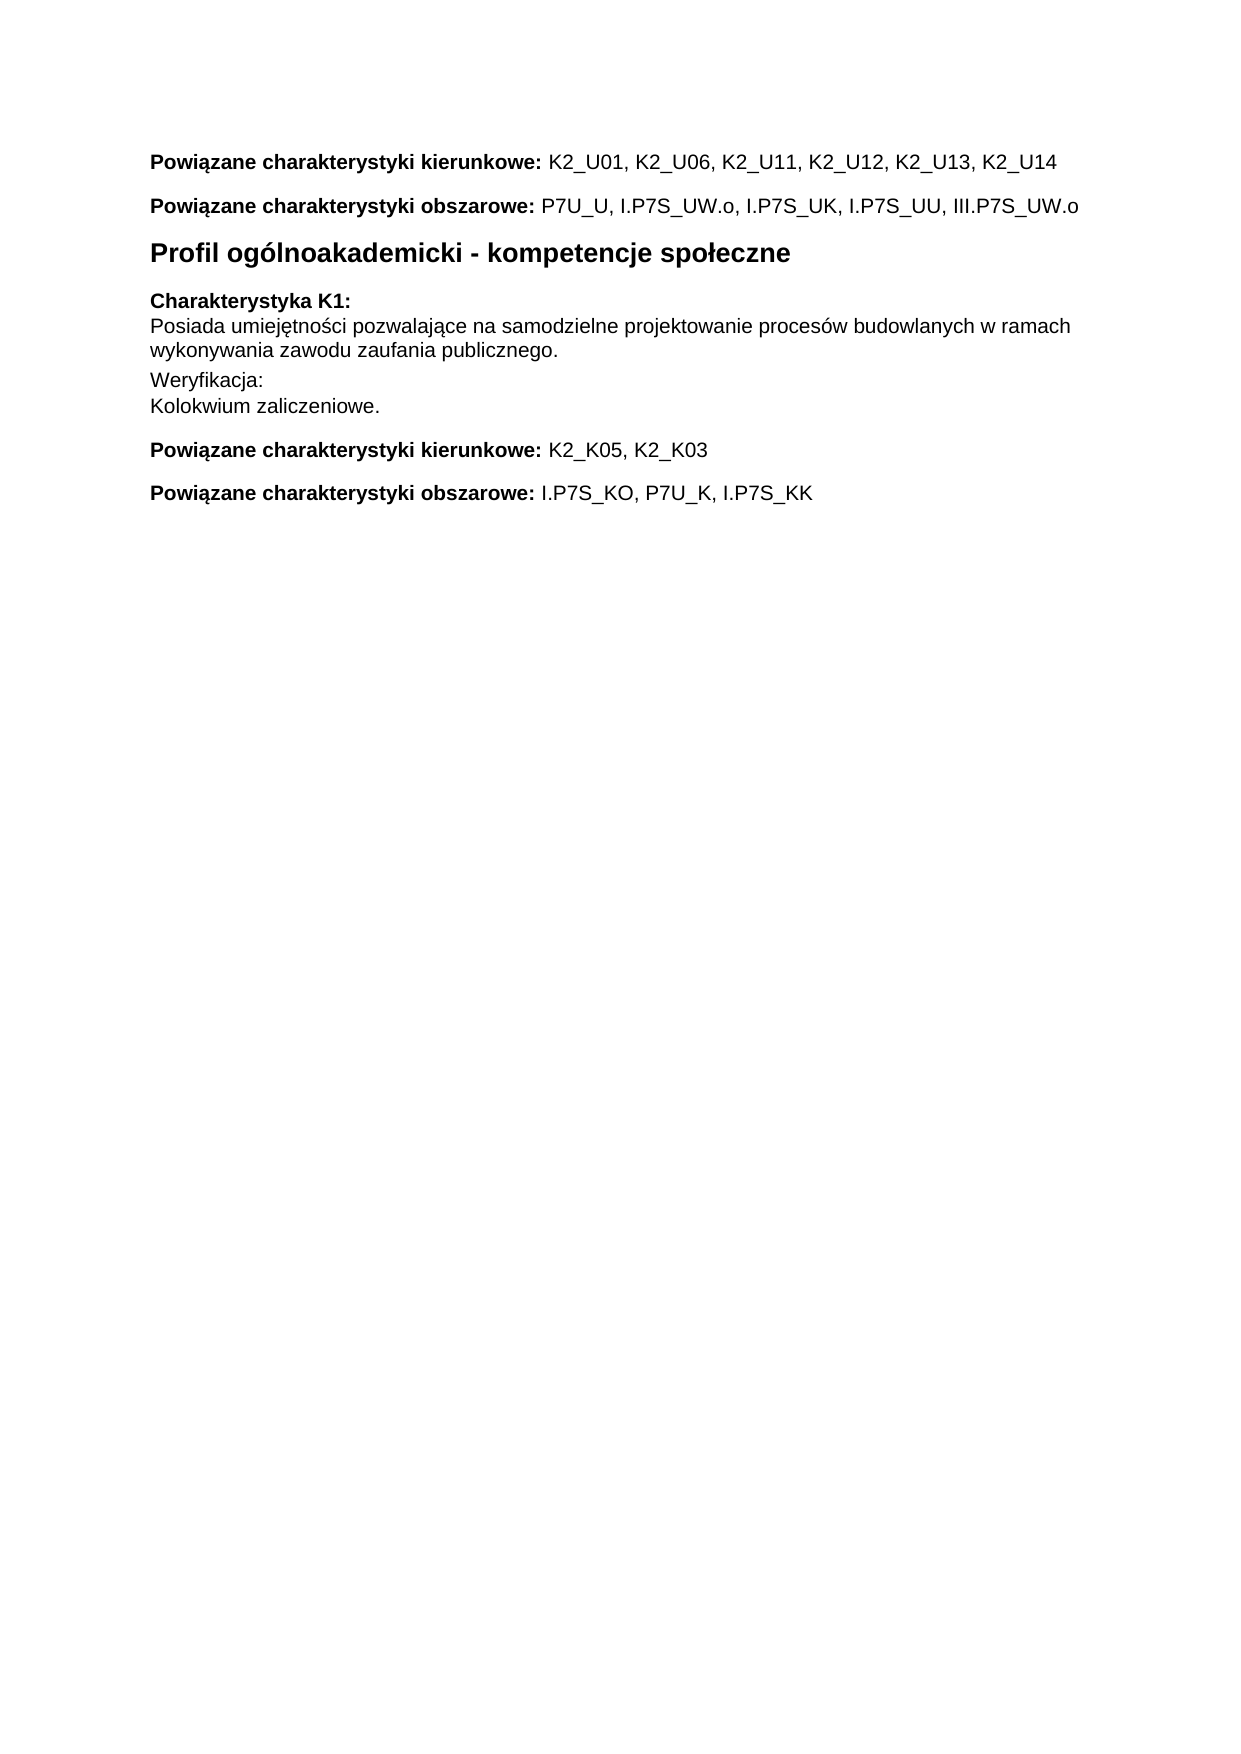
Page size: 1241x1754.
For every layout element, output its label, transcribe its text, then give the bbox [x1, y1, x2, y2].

text Powiązane charakterystyki obszarowe: P7U_U, I.P7S_UW.o, I.P7S_UK, I.P7S_UU, III.P7S_UW.o [150, 194, 1090, 218]
text Powiązane charakterystyki kierunkowe: K2_K05, K2_K03 [150, 437, 1090, 461]
text Charakterystyka K1: [150, 288, 1090, 312]
text Weryfikacja: [150, 368, 1090, 392]
text Kolokwium zaliczeniowe. [150, 394, 1090, 418]
text Powiązane charakterystyki kierunkowe: K2_U01, K2_U06, K2_U11, K2_U12, K2_U13, K2_U14 [150, 150, 1090, 174]
text Posiada umiejętności pozwalające na samodzielne projektowanie procesów budowlanych w ramach wykonywania zawodu zaufania publicznego. [150, 313, 1090, 361]
text Powiązane charakterystyki obszarowe: I.P7S_KO, P7U_K, I.P7S_KK [150, 481, 1090, 505]
subtitle Profil ogólnoakademicki - kompetencje społeczne [150, 237, 1090, 269]
